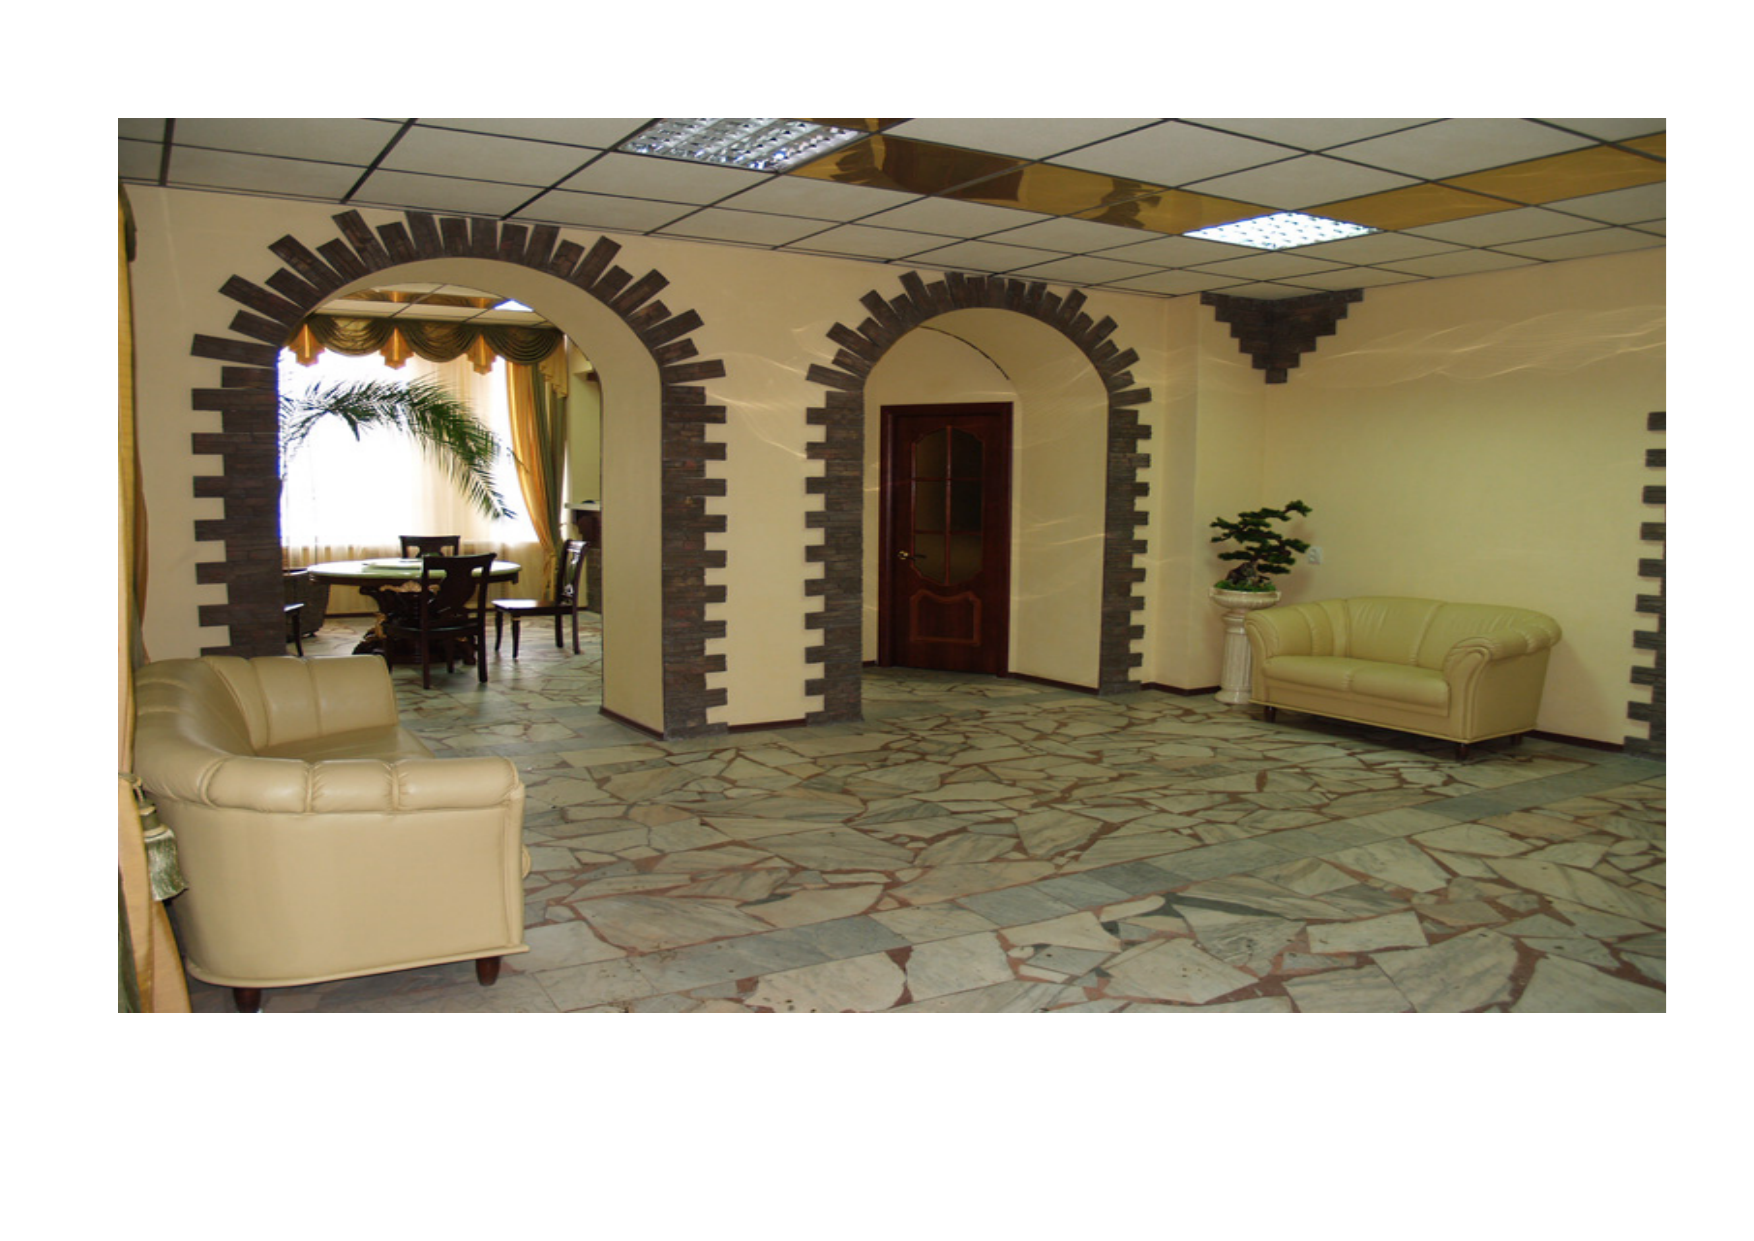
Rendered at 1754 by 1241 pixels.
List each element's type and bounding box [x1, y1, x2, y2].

picture [118, 118, 1667, 1013]
